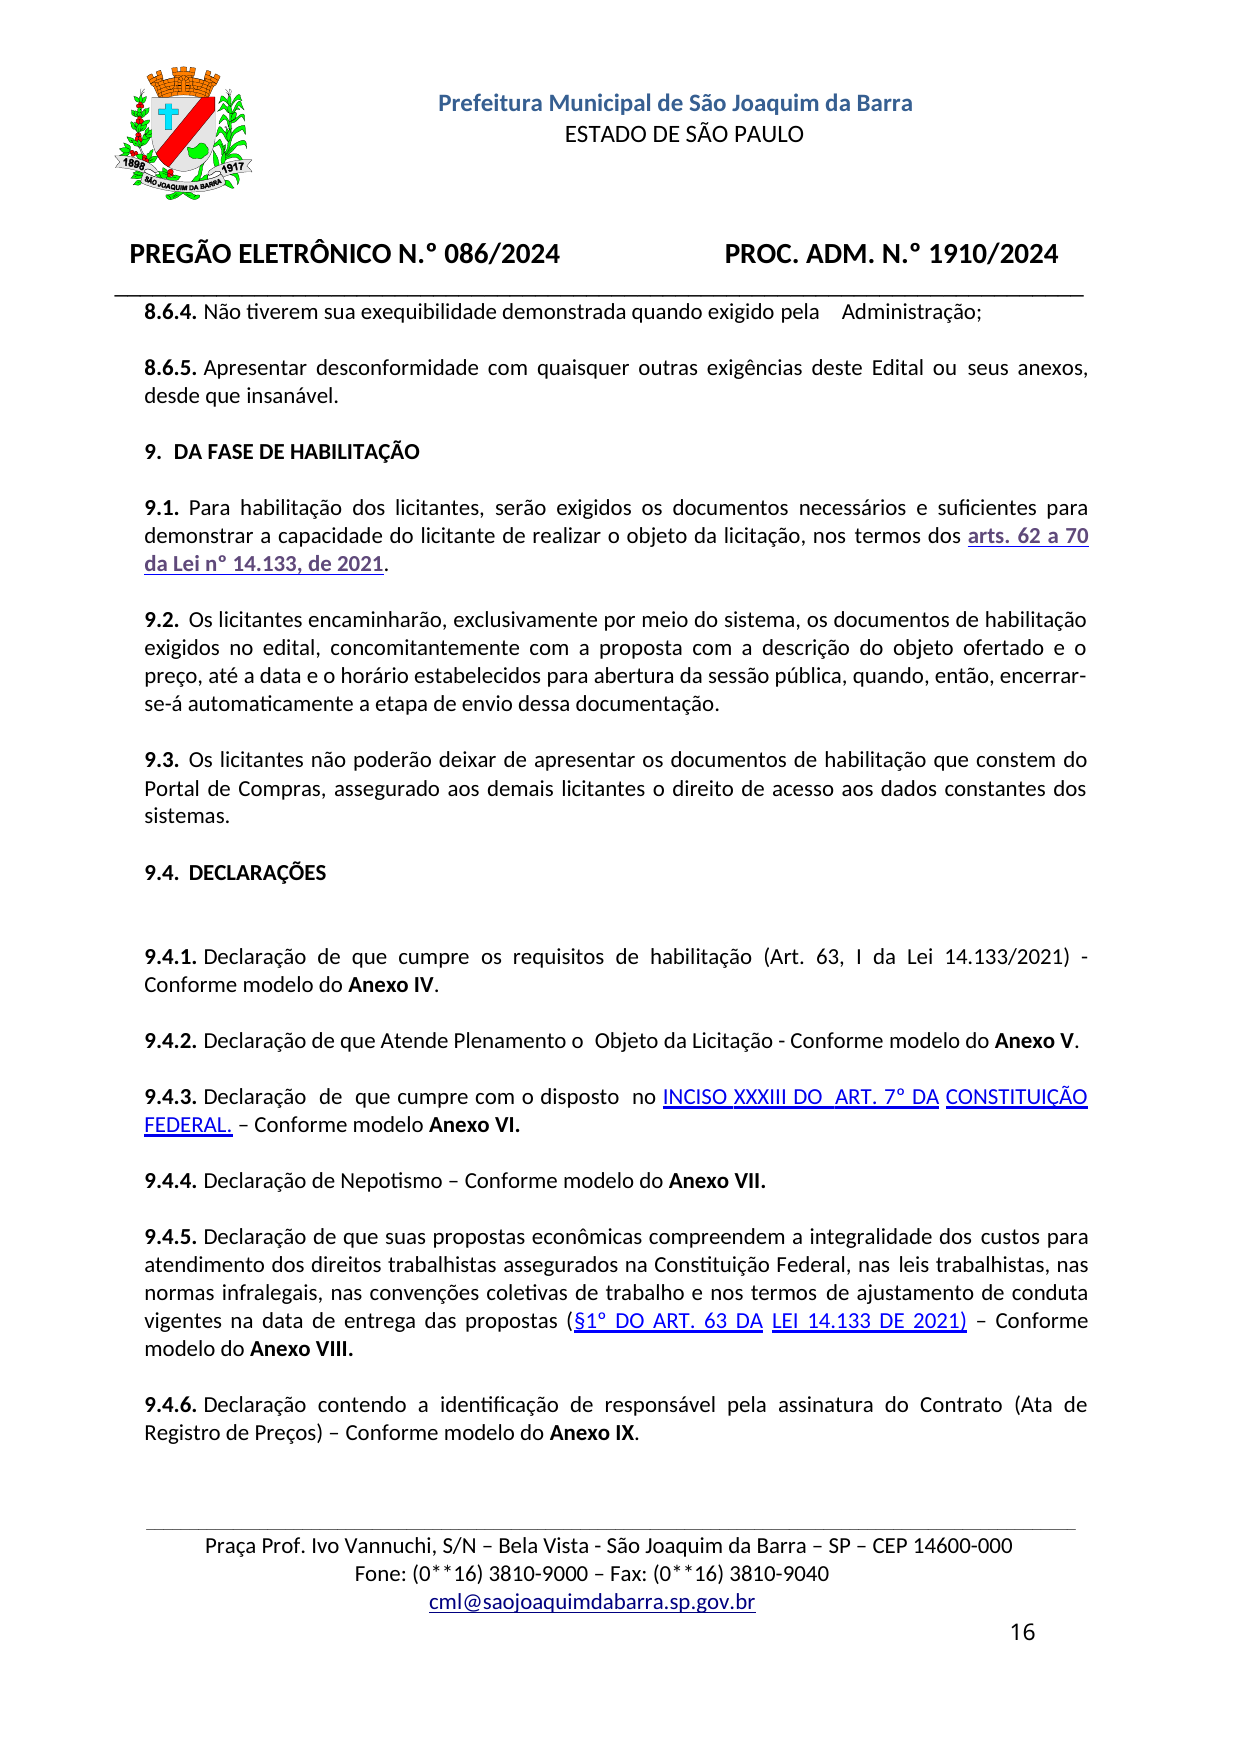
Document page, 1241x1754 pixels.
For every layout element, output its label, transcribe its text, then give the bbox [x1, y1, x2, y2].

list Declaração de que cumpre com o disposto no INCISO XXXIII DO ART. 7º DA CONSTITUIÇÃO FEDERAL. – Conforme modelo Anexo VI. [144, 1082, 1089, 1138]
list Apresentar desconformidade com quaisquer outras exigências deste Edital ou seus anexos, desde que insanável. [144, 353, 1089, 409]
list Declaração de Nepotismo – Conforme modelo do Anexo VII. [144, 1166, 1089, 1194]
subtitle DA FASE DE HABILITAÇÃO [144, 437, 1036, 465]
list Declaração de que Atende Plenamento o Objeto da Licitação - Conforme modelo do Anexo V. [144, 1026, 1089, 1054]
list Declaração de que suas propostas econômicas compreendem a integralidade dos custos para atendimento dos direitos trabalhistas assegurados na Constituição Federal, nas leis trabalhistas, nas normas infralegais, nas convenções coletivas de trabalho e nos termos de ajustamento de conduta vigentes na data de entrega das propostas (§1º DO ART. 63 DA LEI 14.133 DE 2021) – Conforme modelo do Anexo VIII. [144, 1222, 1089, 1362]
subtitle DECLARAÇÕES [144, 858, 1089, 886]
list Declaração contendo a identificação de responsável pela assinatura do Contrato (Ata de Registro de Preços) – Conforme modelo do Anexo IX. [144, 1390, 1089, 1446]
list Declaração de que cumpre os requisitos de habilitação (Art. 63, I da Lei 14.133/2021) - Conforme modelo do Anexo IV. [144, 942, 1089, 998]
list Para habilitação dos licitantes, serão exigidos os documentos necessários e suficientes para demonstrar a capacidade do licitante de realizar o objeto da licitação, nos termos dos arts. 62 a 70 da Lei nº 14.133, de 2021. [144, 493, 1089, 577]
list Os licitantes encaminharão, exclusivamente por meio do sistema, os documentos de habilitação exigidos no edital, concomitantemente com a proposta com a descrição do objeto ofertado e o preço, até a data e o horário estabelecidos para abertura da sessão pública, quando, então, encerrar-se-á automaticamente a etapa de envio dessa documentação. [144, 606, 1089, 718]
list Os licitantes não poderão deixar de apresentar os documentos de habilitação que constem do Portal de Compras, assegurado aos demais licitantes o direito de acesso aos dados constantes dos sistemas. [144, 746, 1089, 830]
list Não tiverem sua exequibilidade demonstrada quando exigido pela Administração; [144, 297, 1089, 325]
